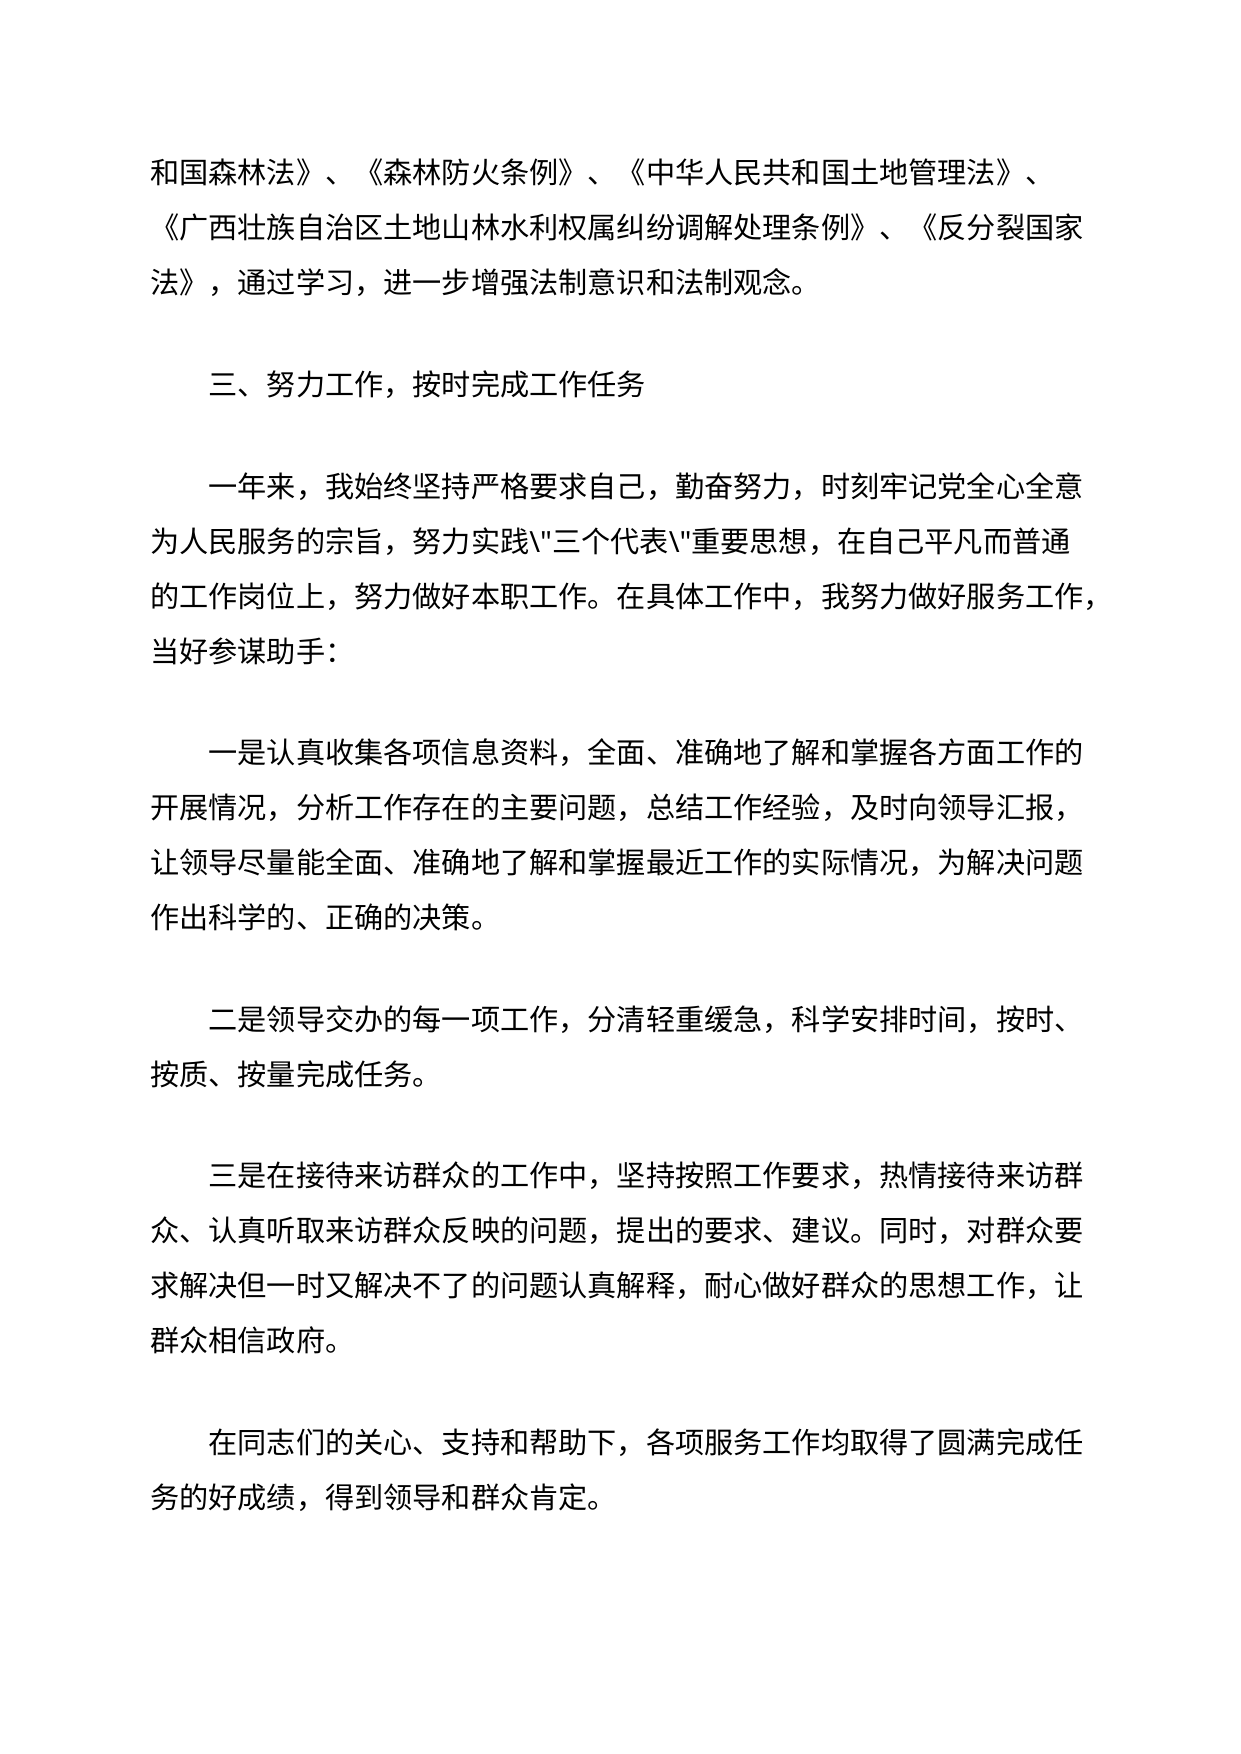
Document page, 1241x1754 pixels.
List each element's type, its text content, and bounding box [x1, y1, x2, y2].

text 二是领导交办的每一项工作，分清轻重缓急，科学安排时间，按时、按质、按量完成任务。 [150, 996, 1090, 1093]
text 三是在接待来访群众的工作中，坚持按照工作要求，热情接待来访群众、认真听取来访群众反映的问题，提出的要求、建议。同时，对群众要求解决但一时又解决不了的问题认真解释，耐心做好群众的思想工作，让群众相信政府。 [150, 1153, 1090, 1360]
text 一年来，我始终坚持严格要求自己，勤奋努力，时刻牢记党全心全意为人民服务的宗旨，努力实践\"三个代表\"重要思想，在自己平凡而普通的工作岗位上，努力做好本职工作。在具体工作中，我努力做好服务工作，当好参谋助手： [150, 463, 1090, 670]
text 在同志们的关心、支持和帮助下，各项服务工作均取得了圆满完成任务的好成绩，得到领导和群众肯定。 [150, 1419, 1090, 1517]
text 三、努力工作，按时完成工作任务 [150, 362, 1090, 404]
text 一是认真收集各项信息资料，全面、准确地了解和掌握各方面工作的开展情况，分析工作存在的主要问题，总结工作经验，及时向领导汇报，让领导尽量能全面、准确地了解和掌握最近工作的实际情况，为解决问题作出科学的、正确的决策。 [150, 730, 1090, 937]
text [150, 150, 1090, 302]
